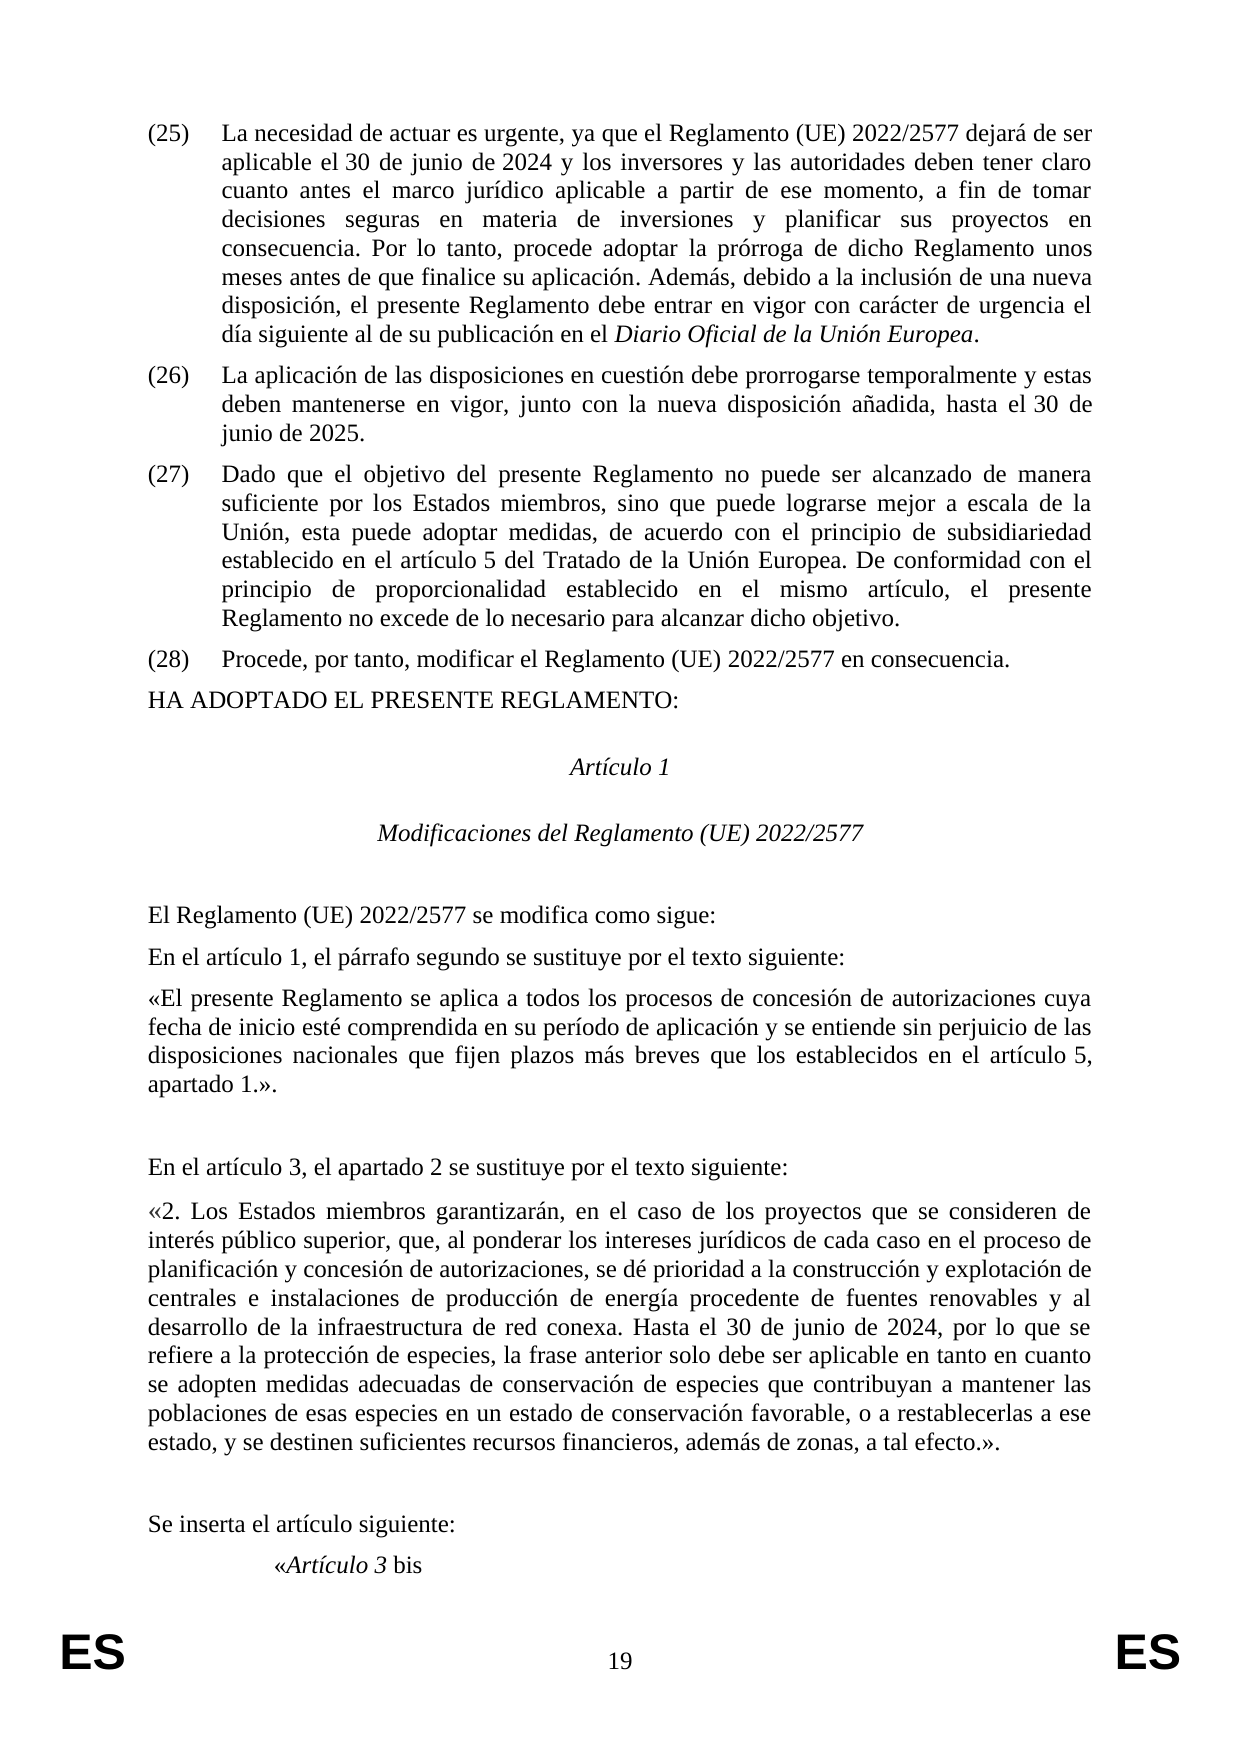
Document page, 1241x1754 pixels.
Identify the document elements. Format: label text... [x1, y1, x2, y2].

list «Artículo 3 bis [274, 1551, 1093, 1579]
text Se inserta el artículo siguiente: [148, 1509, 1093, 1538]
text «El presente Reglamento se aplica a todos los procesos de concesión de autorizaciones cuya fecha de inicio esté comprendida en su período de aplicación y se entiende sin perjuicio de las disposiciones nacionales que fijen plazos más breves que los establecidos en el artículo 5, apartado 1.». [148, 983, 1093, 1098]
text (27) Dado que el objetivo del presente Reglamento no puede ser alcanzado de manera suficiente por los Estados miembros, sino que puede lograrse mejor a escala de la Unión, esta puede adoptar medidas, de acuerdo con el principio de subsidiariedad establecido en el artículo 5 del Tratado de la Unión Europea. De conformidad con el principio de proporcionalidad establecido en el mismo artículo, el presente Reglamento no excede de lo necesario para alcanzar dicho objetivo. [148, 459, 1093, 632]
text Artículo 1 [148, 752, 1093, 781]
text (28) Procede, por tanto, modificar el Reglamento (UE) 2022/2577 en consecuencia. [148, 644, 1093, 673]
text En el artículo 3, el apartado 2 se sustituye por el texto siguiente: [148, 1152, 1093, 1181]
text (26) La aplicación de las disposiciones en cuestión debe prorrogarse temporalmente y estas deben mantenerse en vigor, junto con la nueva disposición añadida, hasta el 30 de junio de 2025. [148, 361, 1093, 447]
text (25) La necesidad de actuar es urgente, ya que el Reglamento (UE) 2022/2577 dejará de ser aplicable el 30 de junio de 2024 y los inversores y las autoridades deben tener claro cuanto antes el marco jurídico aplicable a partir de ese momento, a fin de tomar decisiones seguras en materia de inversiones y planificar sus proyectos en consecuencia. Por lo tanto, procede adoptar la prórroga de dicho Reglamento unos meses antes de que finalice su aplicación. Además, debido a la inclusión de una nueva disposición, el presente Reglamento debe entrar en vigor con carácter de urgencia el día siguiente al de su publicación en el Diario Oficial de la Unión Europea. [148, 118, 1093, 348]
text HA ADOPTADO EL PRESENTE REGLAMENTO: [148, 686, 1093, 714]
text «2. Los Estados miembros garantizarán, en el caso de los proyectos que se consideren de interés público superior, que, al ponderar los intereses jurídicos de cada caso en el proceso de planificación y concesión de autorizaciones, se dé prioridad a la construcción y explotación de centrales e instalaciones de producción de energía procedente de fuentes renovables y al desarrollo de la infraestructura de red conexa. Hasta el 30 de junio de 2024, por lo que se refiere a la protección de especies, la frase anterior solo debe ser aplicable en tanto en cuanto se adopten medidas adecuadas de conservación de especies que contribuyan a mantener las poblaciones de esas especies en un estado de conservación favorable, o a restablecerlas a ese estado, y se destinen suficientes recursos financieros, además de zonas, a tal efecto.». [148, 1193, 1093, 1456]
text En el artículo 1, el párrafo segundo se sustituye por el texto siguiente: [148, 942, 1093, 971]
text El Reglamento (UE) 2022/2577 se modifica como sigue: [148, 901, 1093, 929]
text Modificaciones del Reglamento (UE) 2022/2577 [148, 818, 1093, 847]
